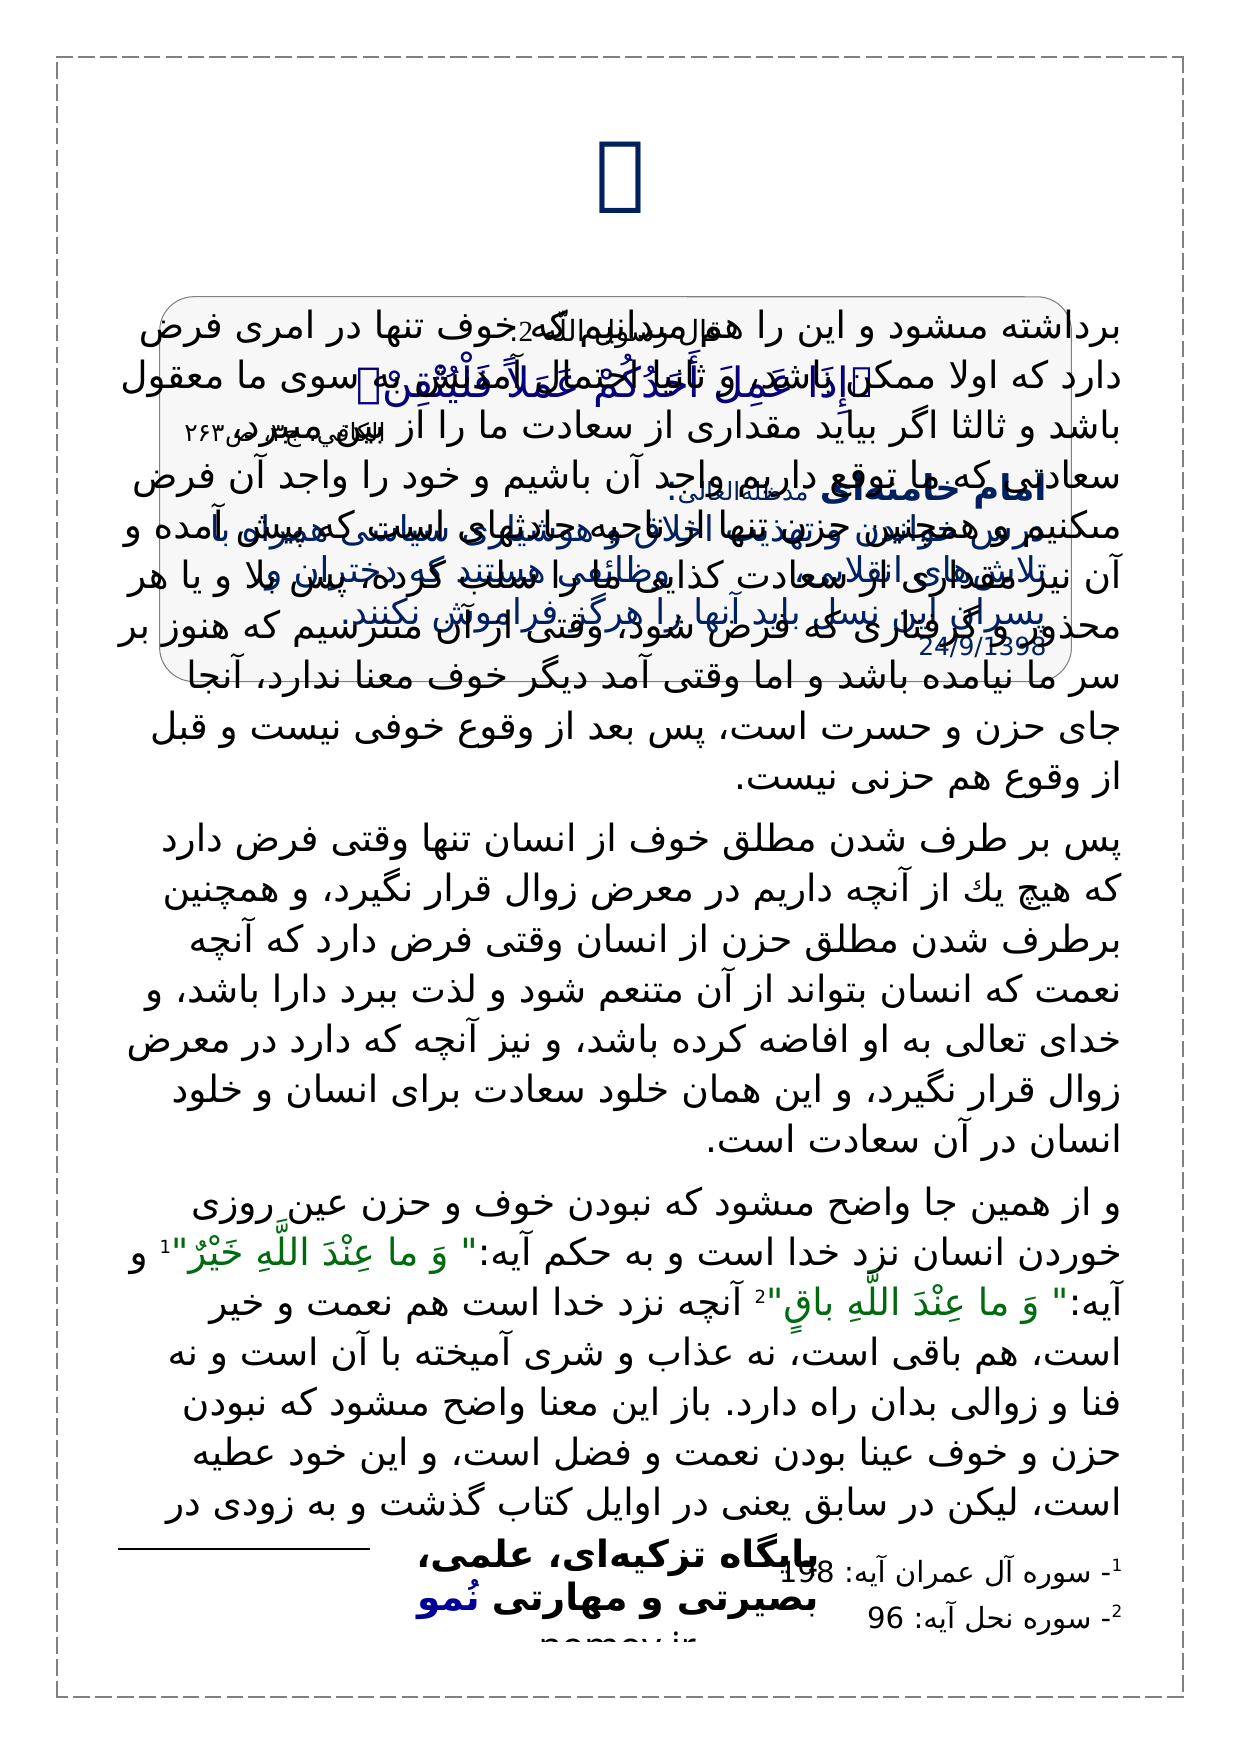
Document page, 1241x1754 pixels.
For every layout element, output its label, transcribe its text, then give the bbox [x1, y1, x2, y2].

text پس بر طرف شدن مطلق خوف از انسان تنها وقتى فرض دارد كه هيچ يك از آنچه داريم در معرض زوال قرار نگيرد، و همچنين برطرف شدن مطلق حزن از انسان وقتى فرض دارد كه آنچه نعمت كه انسان بتواند از آن متنعم شود و لذت ببرد دارا باشد، و خداى تعالى به او افاضه كرده باشد، و نيز آنچه كه دارد در معرض زوال قرار نگيرد، و اين همان خلود سعادت براى انسان و خلود انسان در آن سعادت است. [118, 817, 1122, 1161]
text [118, 303, 1122, 798]
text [118, 1180, 1122, 1524]
